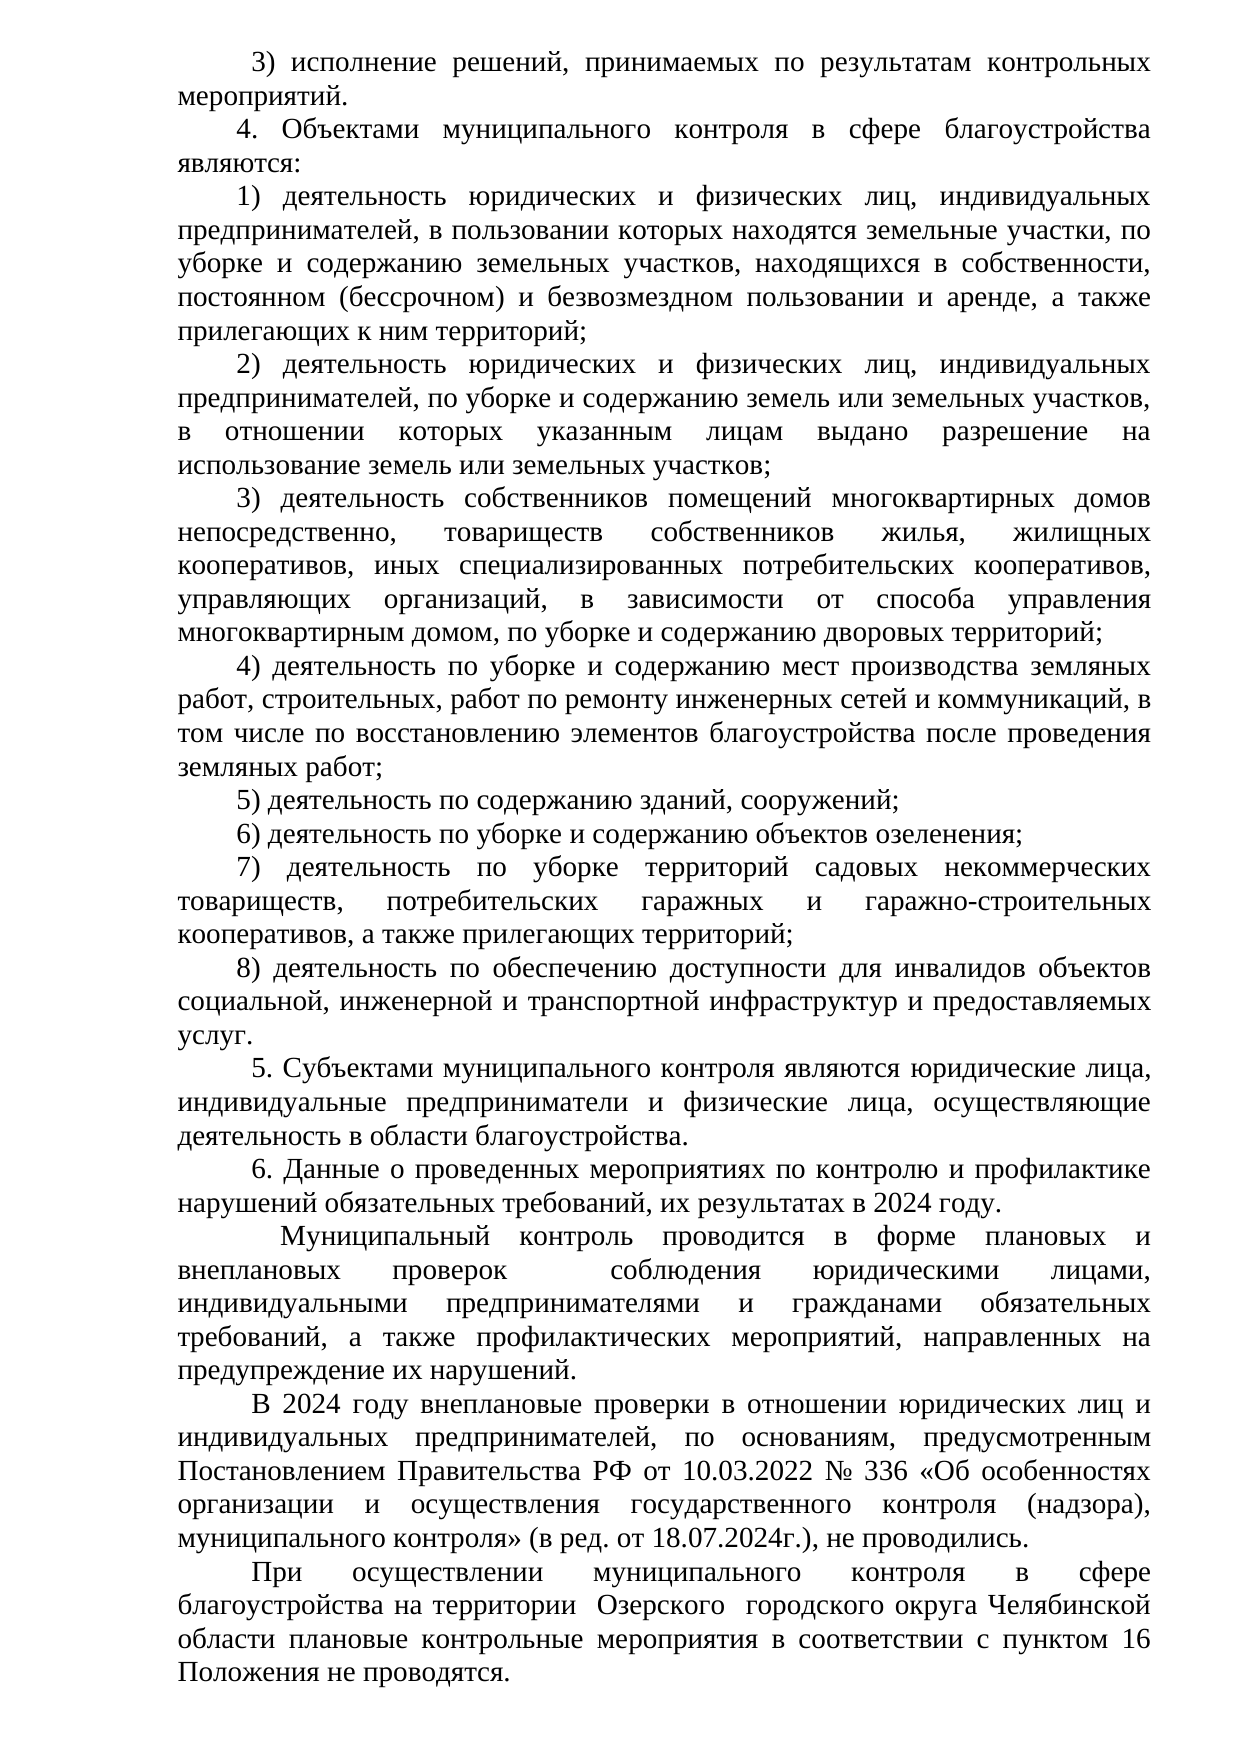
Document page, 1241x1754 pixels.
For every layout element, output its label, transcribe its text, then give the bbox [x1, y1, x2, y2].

text 8) деятельность по обеспечению доступности для инвалидов объектов социальной, инженерной и транспортной инфраструктур и предоставляемых услуг. [177, 950, 1152, 1051]
text При осуществлении муниципального контроля в сфере благоустройства на территории Озерского городского округа Челябинской области плановые контрольные мероприятия в соответствии с пунктом 16 Положения не проводятся. [177, 1554, 1152, 1688]
text 4. Объектами муниципального контроля в сфере благоустройства являются: [177, 111, 1152, 178]
text 4) деятельность по уборке и содержанию мест производства земляных работ, строительных, работ по ремонту инженерных сетей и коммуникаций, в том числе по восстановлению элементов благоустройства после проведения земляных работ; [177, 648, 1152, 782]
text 3) исполнение решений, принимаемых по результатам контрольных мероприятий. [177, 44, 1152, 111]
text 5. Субъектами муниципального контроля являются юридические лица, индивидуальные предприниматели и физические лица, осуществляющие деятельность в области благоустройства. [177, 1051, 1152, 1151]
text 2) деятельность юридических и физических лиц, индивидуальных предпринимателей, по уборке и содержанию земель или земельных участков, в отношении которых указанным лицам выдано разрешение на использование земель или земельных участков; [177, 346, 1152, 480]
text 3) деятельность собственников помещений многоквартирных домов непосредственно, товариществ собственников жилья, жилищных кооперативов, иных специализированных потребительских кооперативов, управляющих организаций, в зависимости от способа управления многоквартирным домом, по уборке и содержанию дворовых территорий; [177, 480, 1152, 648]
text 1) деятельность юридических и физических лиц, индивидуальных предпринимателей, в пользовании которых находятся земельные участки, по уборке и содержанию земельных участков, находящихся в собственности, постоянном (бессрочном) и безвозмездном пользовании и аренде, а также прилегающих к ним территорий; [177, 178, 1152, 346]
text 6. Данные о проведенных мероприятиях по контролю и профилактике нарушений обязательных требований, их результатах в 2024 году. [177, 1151, 1152, 1218]
text 6) деятельность по уборке и содержанию объектов озеленения; [177, 816, 1152, 849]
text 7) деятельность по уборке территорий садовых некоммерческих товариществ, потребительских гаражных и гаражно-строительных кооперативов, а также прилегающих территорий; [177, 849, 1152, 950]
text 5) деятельность по содержанию зданий, сооружений; [177, 782, 1152, 816]
text В 2024 году внеплановые проверки в отношении юридических лиц и индивидуальных предпринимателей, по основаниям, предусмотренным Постановлением Правительства РФ от 10.03.2022 № 336 «Об особенностях организации и осуществления государственного контроля (надзора), муниципального контроля» (в ред. от 18.07.2024г.), не проводились. [177, 1386, 1152, 1554]
text Муниципальный контроль проводится в форме плановых и внеплановых проверок соблюдения юридическими лицами, индивидуальными предпринимателями и гражданами обязательных требований, а также профилактических мероприятий, направленных на предупреждение их нарушений. [177, 1218, 1152, 1386]
